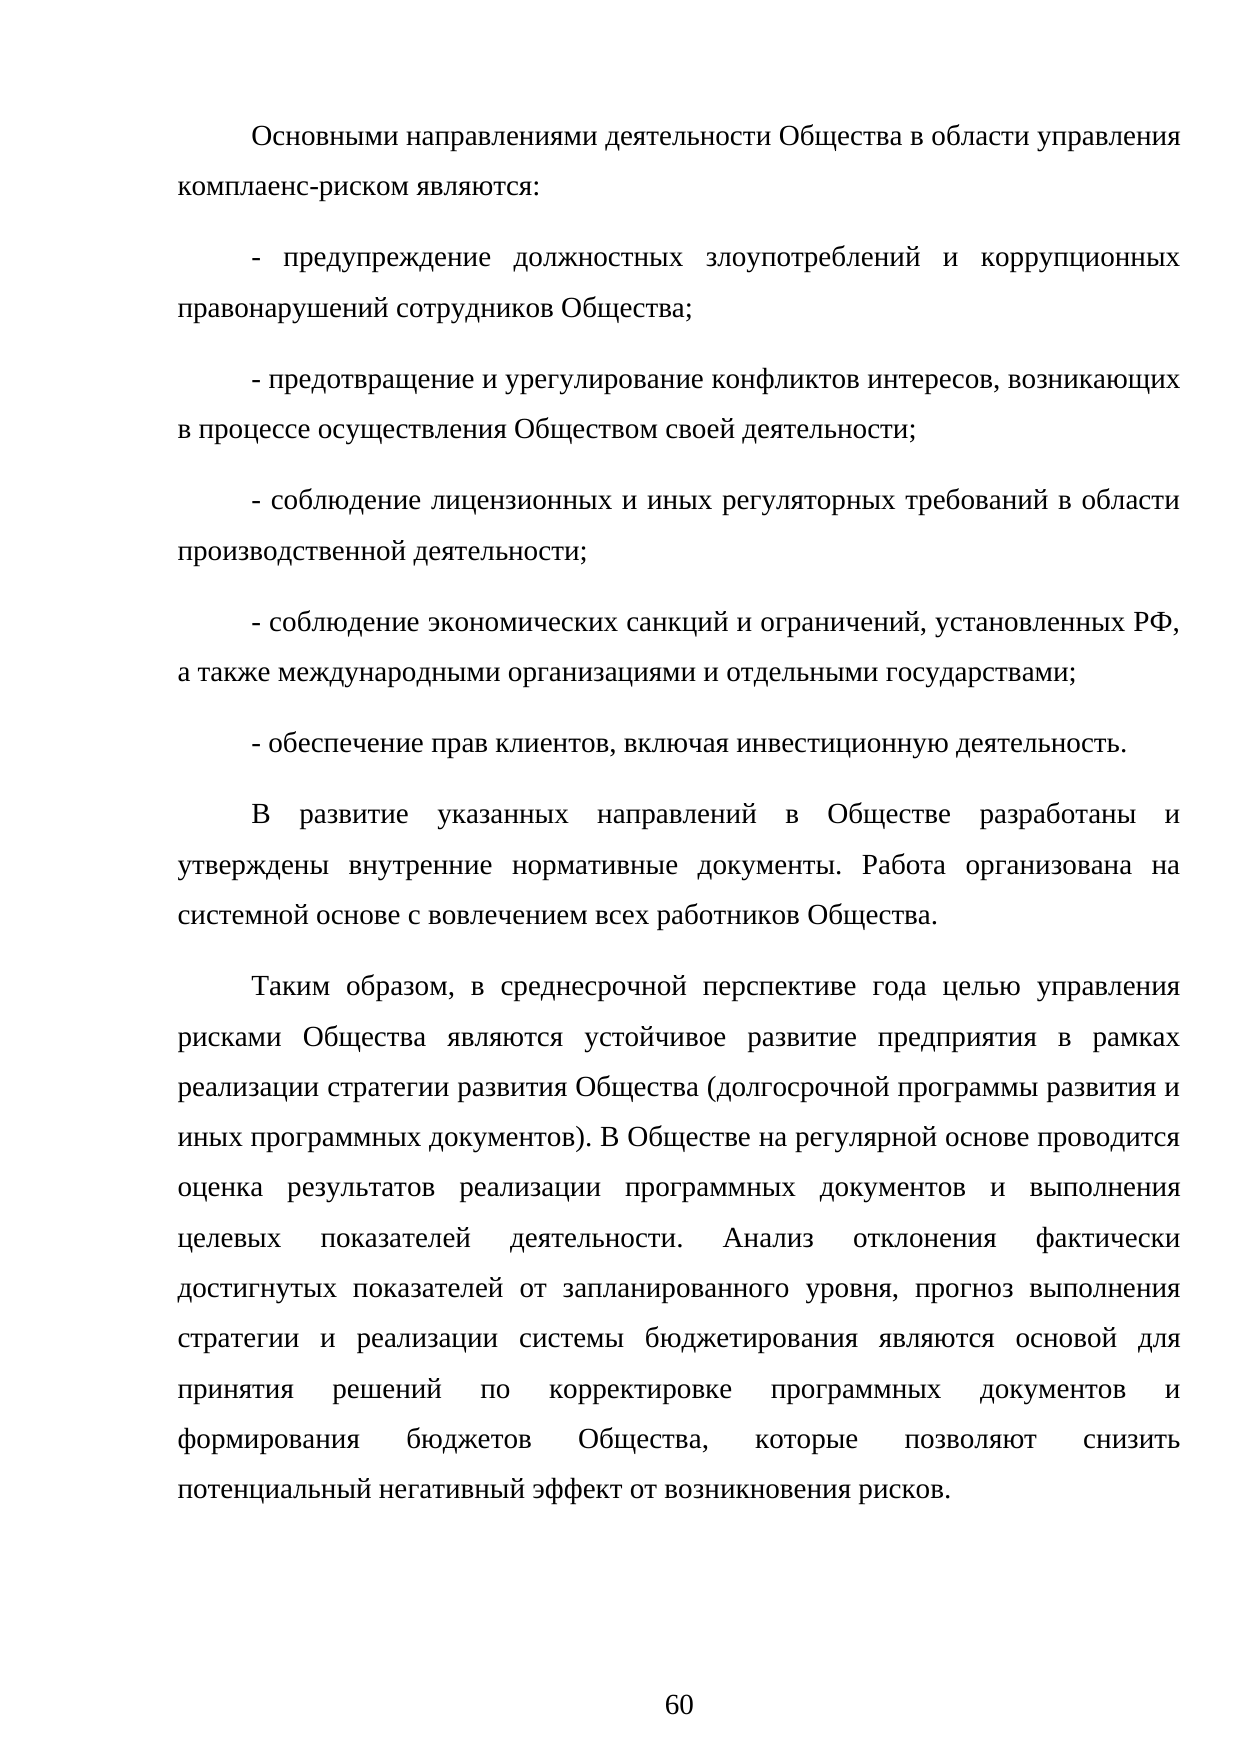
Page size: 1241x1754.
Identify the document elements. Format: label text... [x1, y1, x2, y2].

text - соблюдение лицензионных и иных регуляторных требований в области производственной деятельности; [177, 482, 1181, 566]
text Таким образом, в среднесрочной перспективе года целью управления рисками Общества являются устойчивое развитие предприятия в рамках реализации стратегии развития Общества (долгосрочной программы развития и иных программных документов). В Обществе на регулярной основе проводится оценка результатов реализации программных документов и выполнения целевых показателей деятельности. Анализ отклонения фактически достигнутых показателей от запланированного уровня, прогноз выполнения стратегии и реализации системы бюджетирования являются основой для принятия решений по корректировке программных документов и формирования бюджетов Общества, которые позволяют снизить потенциальный негативный эффект от возникновения рисков. [177, 968, 1181, 1505]
text В развитие указанных направлений в Обществе разработаны и утверждены внутренние нормативные документы. Работа организована на системной основе с вовлечением всех работников Общества. [177, 797, 1181, 931]
text - соблюдение экономических санкций и ограничений, установленных РФ, а также международными организациями и отдельными государствами; [177, 604, 1181, 688]
text Основными направлениями деятельности Общества в области управления комплаенс-риском являются: [177, 118, 1181, 202]
text - предотвращение и урегулирование конфликтов интересов, возникающих в процессе осуществления Обществом своей деятельности; [177, 361, 1181, 445]
text - обеспечение прав клиентов, включая инвестиционную деятельность. [177, 725, 1181, 759]
text - предупреждение должностных злоупотреблений и коррупционных правонарушений сотрудников Общества; [177, 239, 1181, 323]
